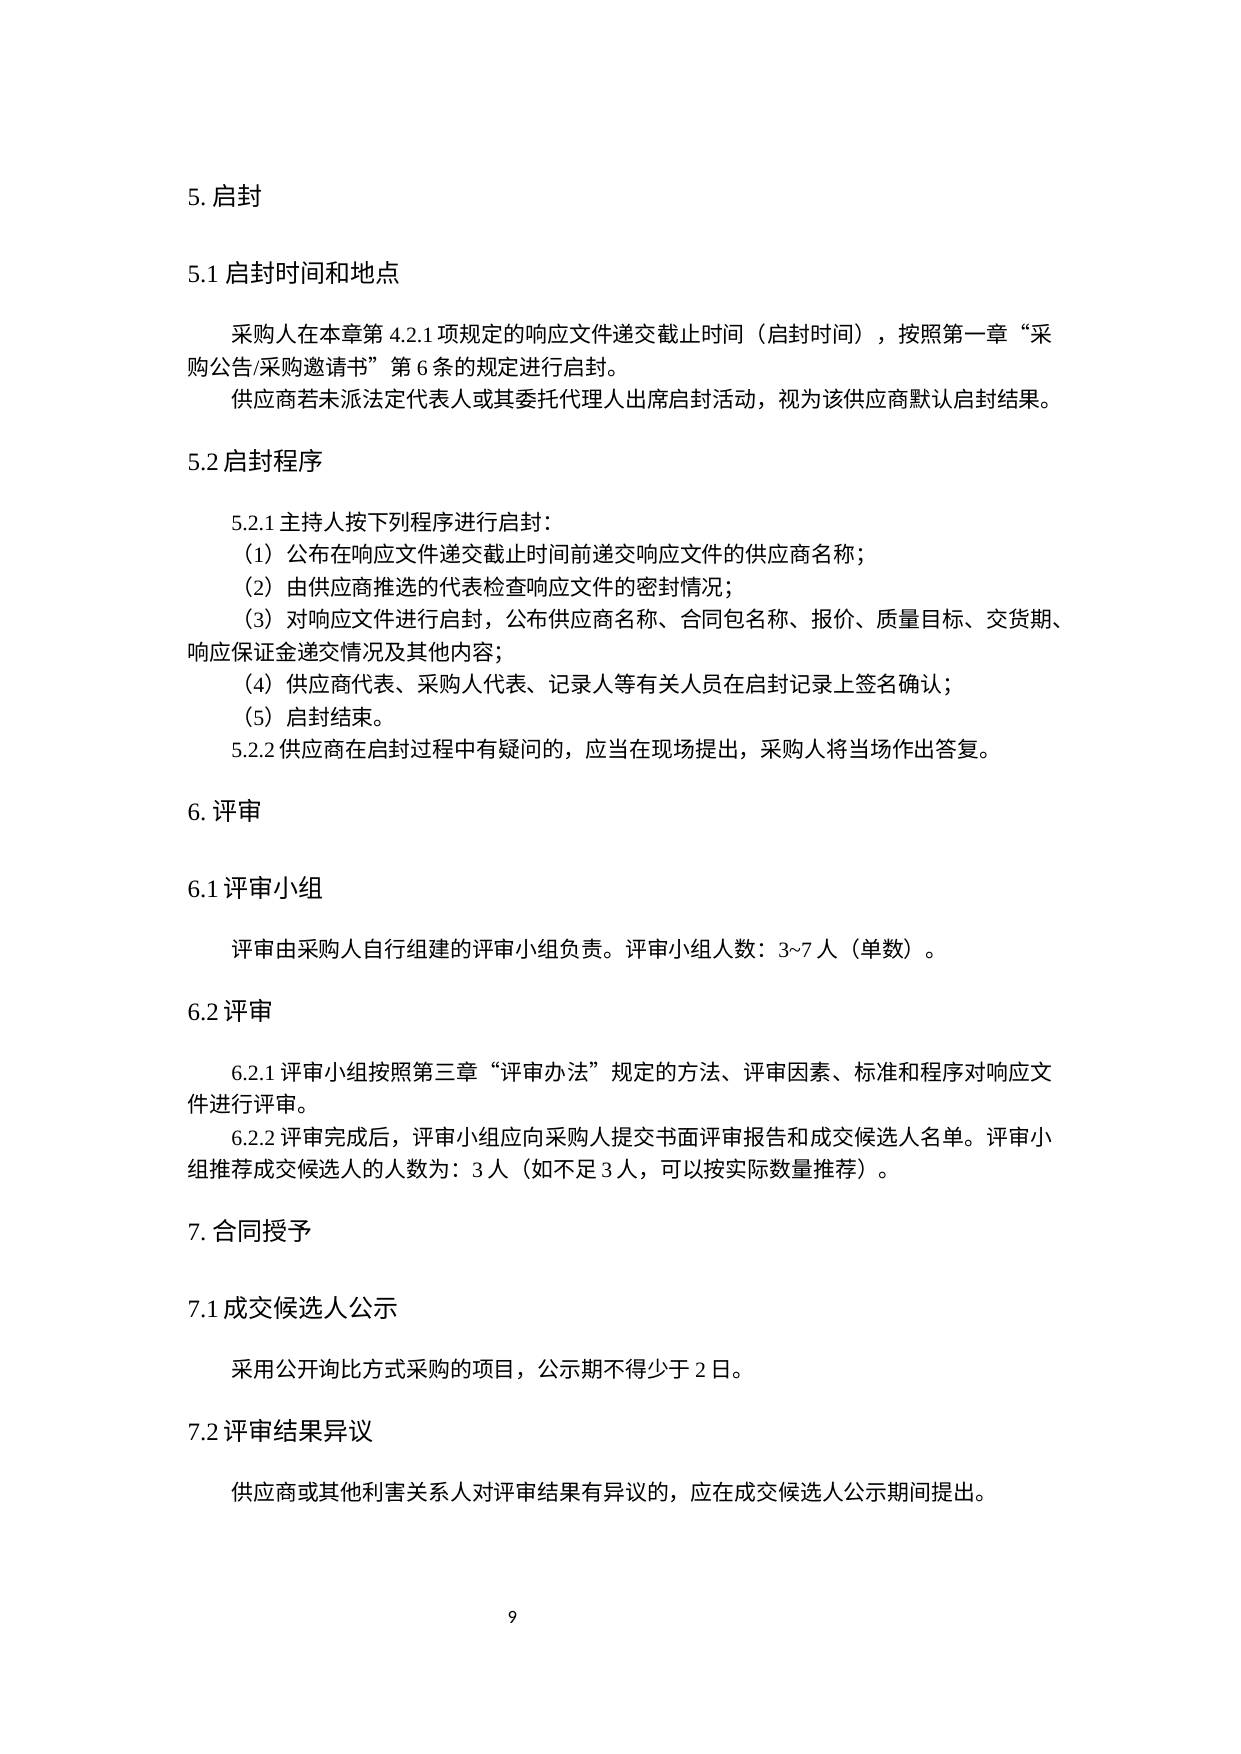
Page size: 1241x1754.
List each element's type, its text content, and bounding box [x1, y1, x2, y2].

text 评审由采购人自行组建的评审小组负责。评审小组人数：3~7人（单数）。 [187, 932, 1053, 964]
text 5.2.1主持人按下列程序进行启封： [187, 504, 1053, 537]
text 供应商若未派法定代表人或其委托代理人出席启封活动，视为该供应商默认启封结果。 [187, 382, 1053, 414]
text 5.2.2供应商在启封过程中有疑问的，应当在现场提出，采购人将当场作出答复。 [187, 732, 1053, 764]
text 5.1 启封时间和地点 [187, 239, 1053, 304]
text 6.2.1评审小组按照第三章“评审办法”规定的方法、评审因素、标准和程序对响应文件进行评审。 [187, 1054, 1053, 1119]
text 供应商或其他利害关系人对评审结果有异议的，应在成交候选人公示期间提出。 [187, 1474, 1053, 1507]
text 采用公开询比方式采购的项目，公示期不得少于2日。 [187, 1352, 1053, 1384]
text （4）供应商代表、采购人代表、记录人等有关人员在启封记录上签名确认； [187, 667, 1053, 699]
text 采购人在本章第4.2.1项规定的响应文件递交截止时间（启封时间），按照第一章“采购公告/采购邀请书”第6条的规定进行启封。 [187, 317, 1053, 382]
text 5.2启封程序 [187, 427, 1053, 492]
text 7. 合同授予 [187, 1197, 1053, 1262]
text 6.2评审 [187, 977, 1053, 1042]
text 6.1评审小组 [187, 854, 1053, 919]
text 7.1成交候选人公示 [187, 1274, 1053, 1339]
text （5）启封结束。 [187, 699, 1053, 732]
text 5. 启封 [187, 162, 1053, 227]
text （2）由供应商推选的代表检查响应文件的密封情况； [187, 569, 1053, 602]
text 6. 评审 [187, 777, 1053, 842]
text 7.2评审结果异议 [187, 1397, 1053, 1462]
text （3）对响应文件进行启封，公布供应商名称、合同包名称、报价、质量目标、交货期、响应保证金递交情况及其他内容； [187, 602, 1053, 667]
text （1）公布在响应文件递交截止时间前递交响应文件的供应商名称； [187, 537, 1053, 569]
text 6.2.2评审完成后，评审小组应向采购人提交书面评审报告和成交候选人名单。评审小组推荐成交候选人的人数为：3人（如不足3人，可以按实际数量推荐）。 [187, 1119, 1053, 1184]
